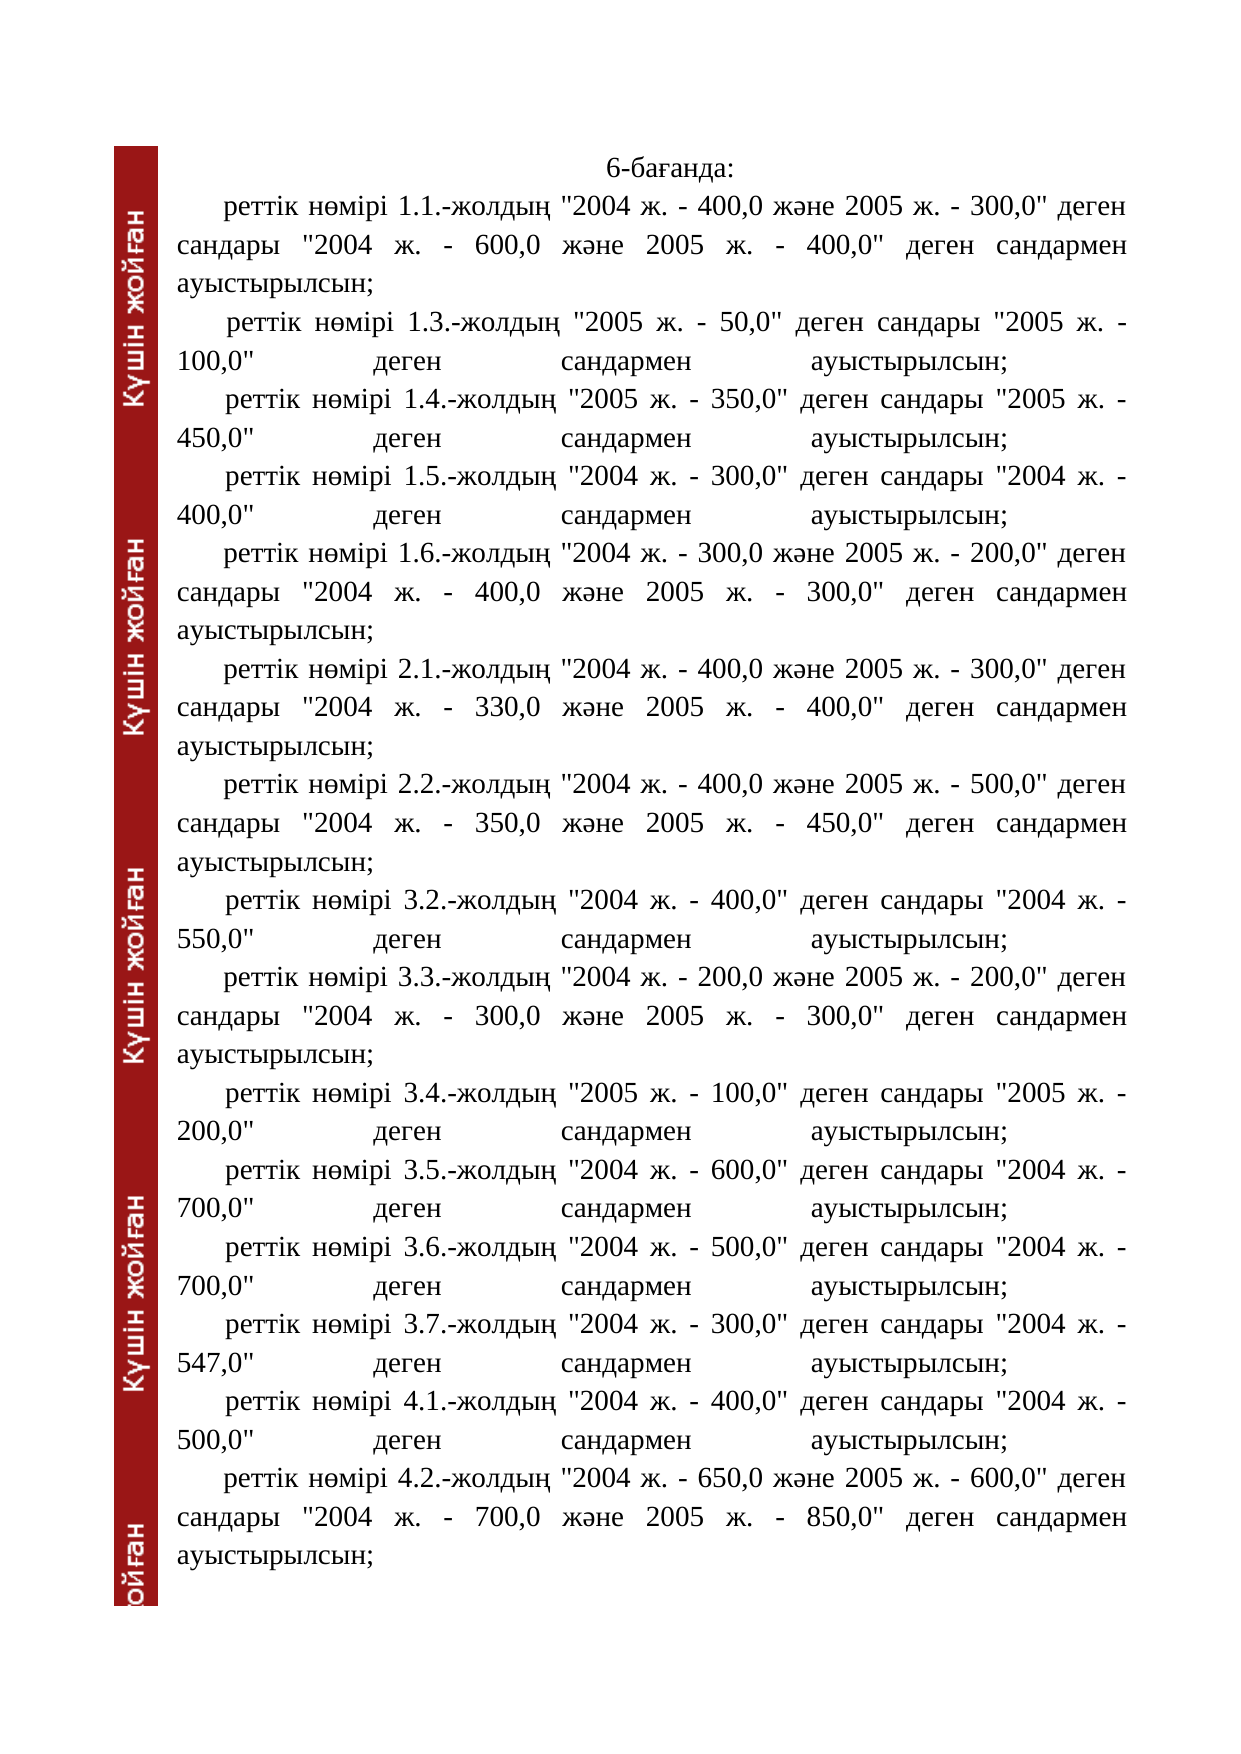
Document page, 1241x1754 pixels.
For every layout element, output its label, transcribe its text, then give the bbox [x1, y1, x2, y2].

picture [114, 146, 158, 150]
picture [114, 1571, 158, 1606]
